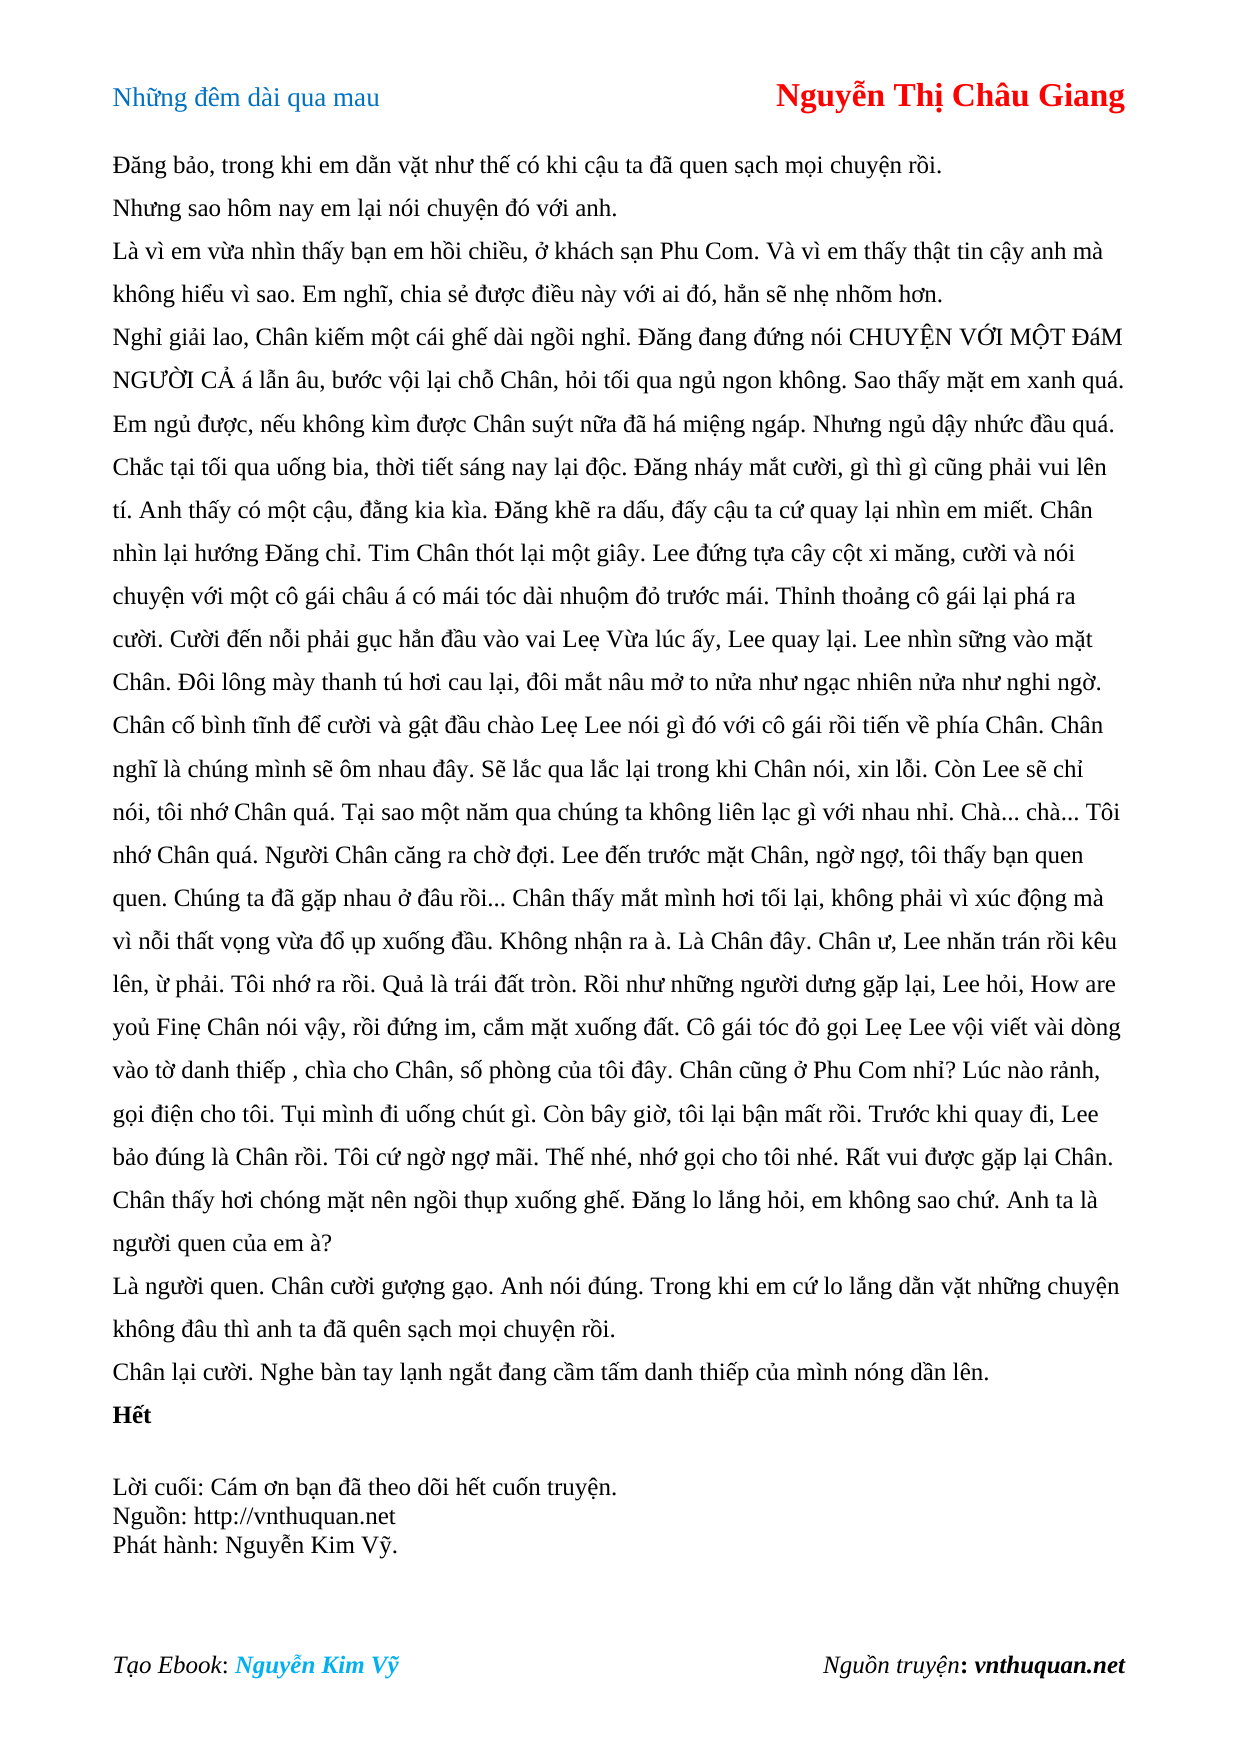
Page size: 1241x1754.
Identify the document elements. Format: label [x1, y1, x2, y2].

text [112, 1444, 1128, 1587]
text [112, 150, 1128, 1429]
